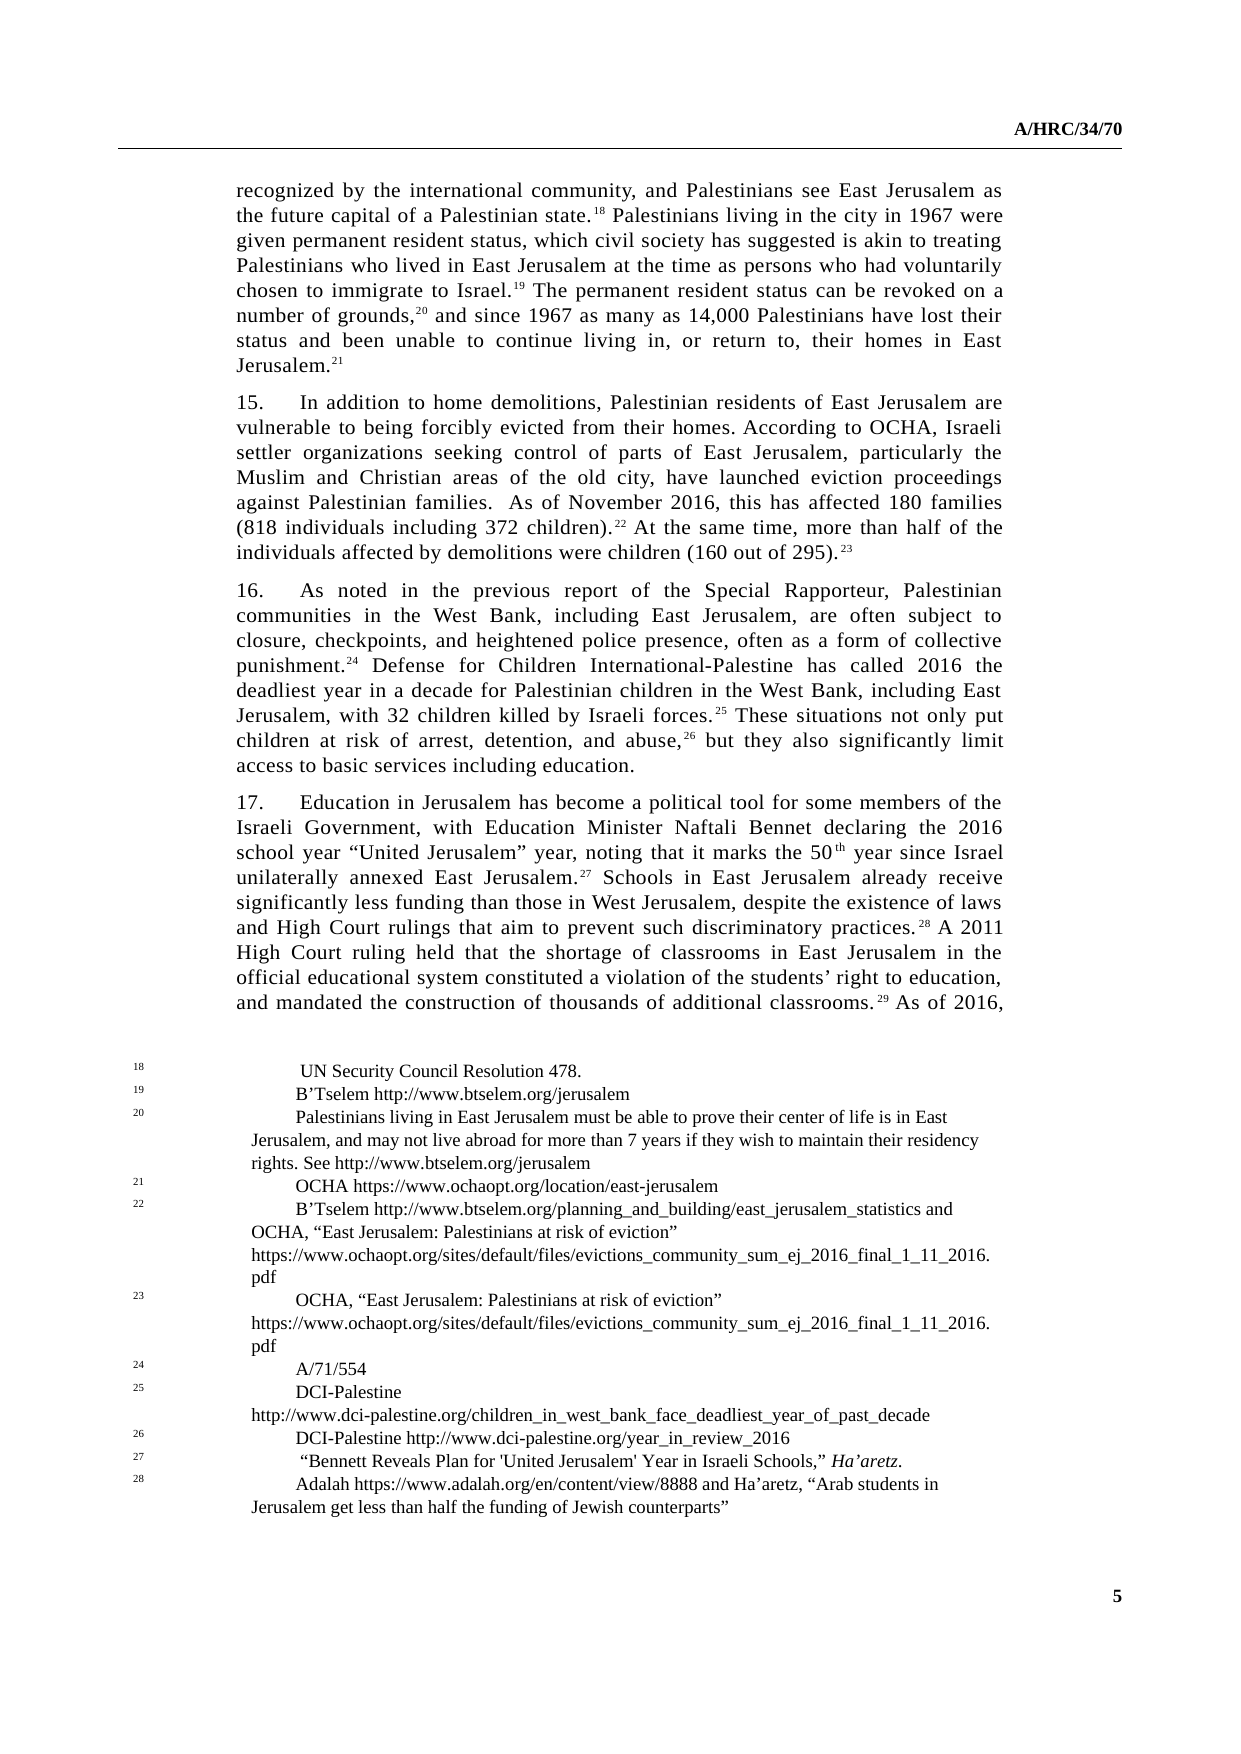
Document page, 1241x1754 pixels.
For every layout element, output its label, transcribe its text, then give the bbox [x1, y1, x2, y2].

text 16. As noted in the previous report of the Special Rapporteur, Palestinian communities in the West Bank, including East Jerusalem, are often subject to closure, checkpoints, and heightened police presence, often as a form of collective punishment. Defense for Children International-Palestine has called 2016 the deadliest year in a decade for Palestinian children in the West Bank, including East Jerusalem, with 32 children killed by Israeli forces. These situations not only put children at risk of arrest, detention, and abuse, but they also significantly limit access to basic services including education. [236, 577, 1004, 777]
text 15. In addition to home demolitions, Palestinian residents of East Jerusalem are vulnerable to being forcibly evicted from their homes. According to OCHA, Israeli settler organizations seeking control of parts of East Jerusalem, particularly the Muslim and Christian areas of the old city, have launched eviction proceedings against Palestinian families. As of November 2016, this has affected 180 families (818 individuals including 372 children). At the same time, more than half of the individuals affected by demolitions were children (160 out of 295). [236, 390, 1004, 565]
text 17. Education in Jerusalem has become a political tool for some members of the Israeli Government, with Education Minister Naftali Bennet declaring the 2016 school year “United Jerusalem” year, noting that it marks the 50th year since Israel unilaterally annexed East Jerusalem. Schools in East Jerusalem already receive significantly less funding than those in West Jerusalem, despite the existence of laws and High Court rulings that aim to prevent such discriminatory practices. A 2011 High Court ruling held that the shortage of classrooms in East Jerusalem in the official educational system constituted a violation of the students’ right to education, and mandated the construction of thousands of additional classrooms. As of 2016, the classroom shortage stood at 2,672, having only worsened since 2011. Adalah noted that the High Court ruling made no mention of funding being conditioned on adoption of a particular curriculum, and added that an unequal budgetary allocation that only impacts Arab schools would amount to discrimination. The right to education is guaranteed by Article 13 of the International Covenant of Economic Social and Cultural Rights, to which Israel is a party. It therefore has an obligation to respect, protect, and fulfill the obligation to fulfill incorporating the obligation to both facilitate and provide. The Committee on Economic, Social, and Cultural Rights further noted that education “is both a human right in itself and an indispensable means of realizing other human rights,” and that it must be accessible to everyone, without discrimination. [236, 790, 1004, 1015]
text 14. Following the 1967 war, Israel unilaterally declared the annexation of East Jerusalem, in contravention of international law. The annexation has not been recognized by the international community, and Palestinians see East Jerusalem as the future capital of a Palestinian state. Palestinians living in the city in 1967 were given permanent resident status, which civil society has suggested is akin to treating Palestinians who lived in East Jerusalem at the time as persons who had voluntarily chosen to immigrate to Israel. The permanent resident status can be revoked on a number of grounds, and since 1967 as many as 14,000 Palestinians have lost their status and been unable to continue living in, or return to, their homes in East Jerusalem. [236, 177, 1004, 377]
